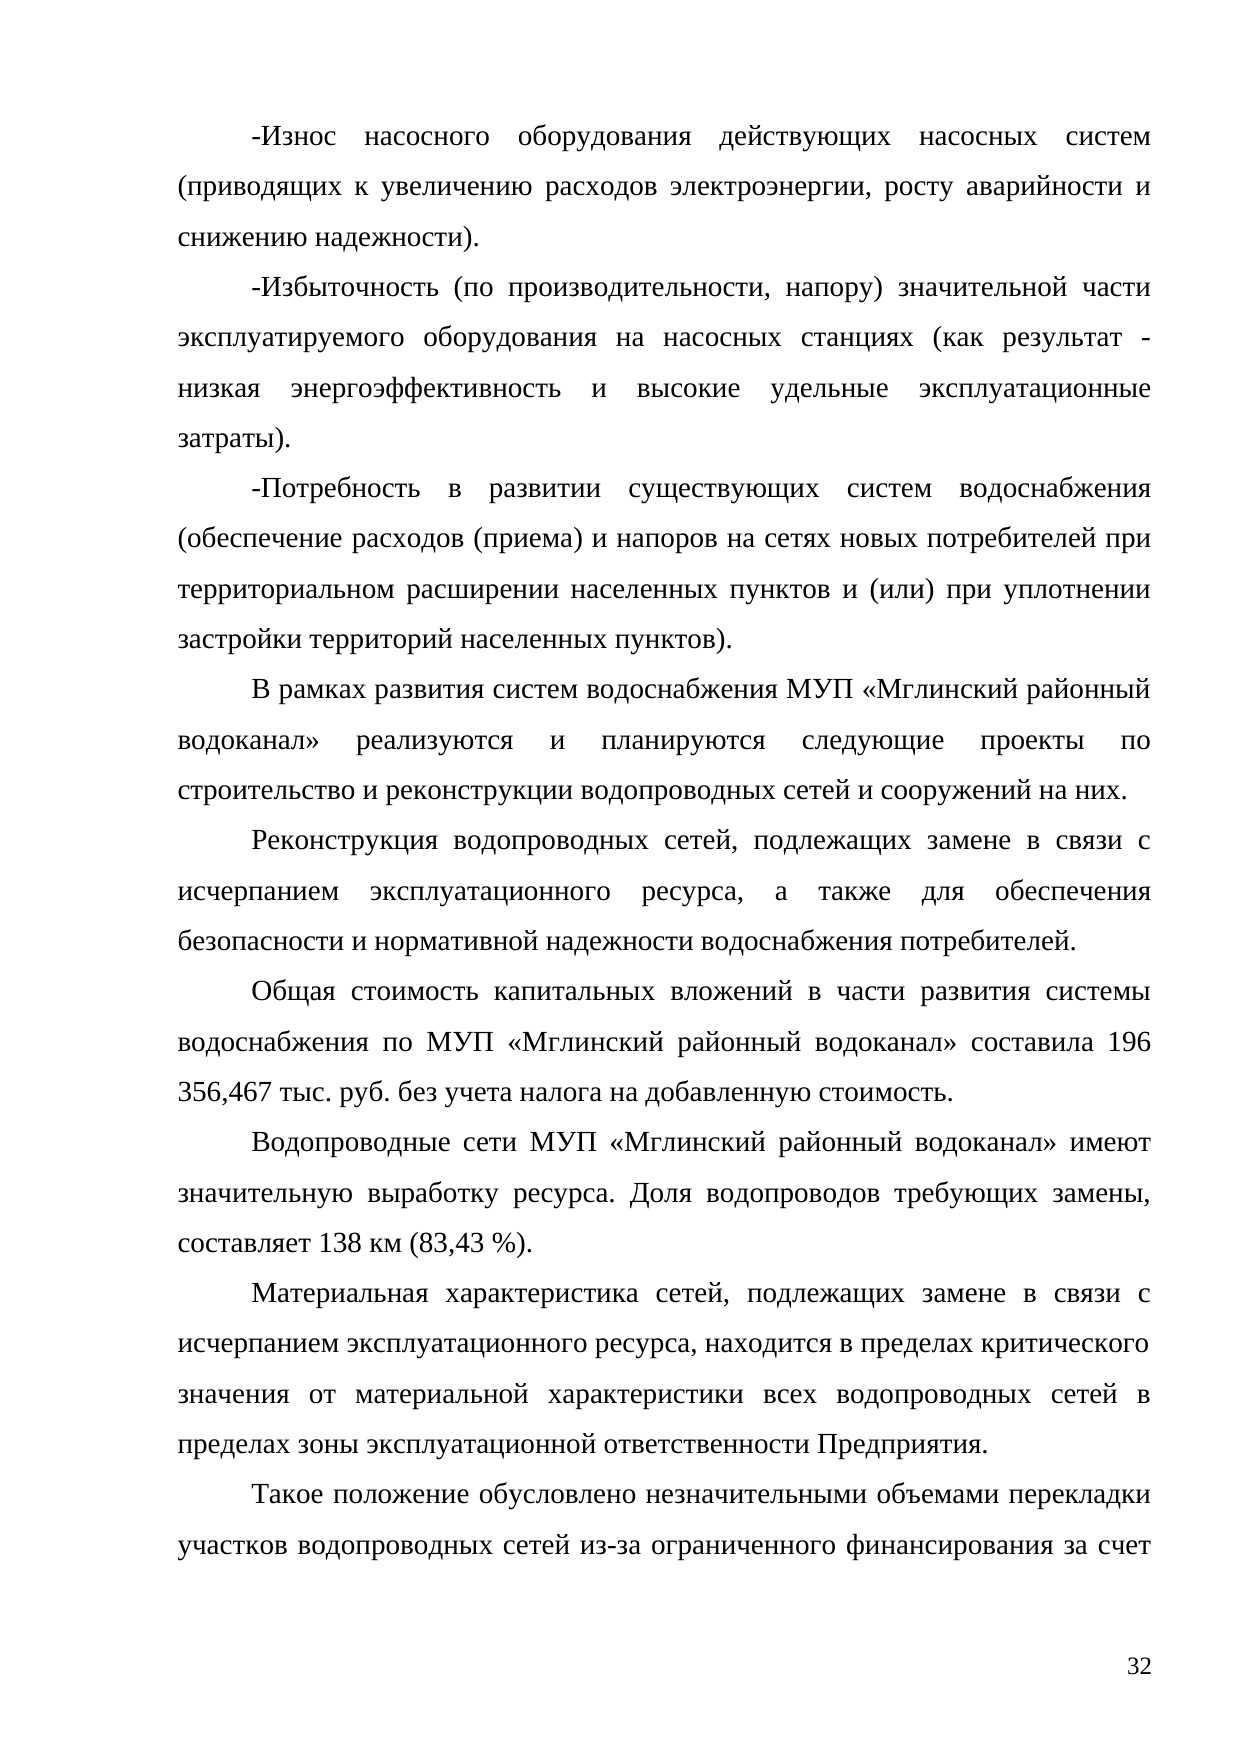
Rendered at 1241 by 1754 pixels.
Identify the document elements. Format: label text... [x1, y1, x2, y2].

text В рамках развития систем водоснабжения МУП «Мглинский районный водоканал» реализуются и планируются следующие проекты по строительство и реконструкции водопроводных сетей и сооружений на них. [177, 672, 1152, 806]
text -Потребность в развитии существующих систем водоснабжения (обеспечение расходов (приема) и напоров на сетях новых потребителей при территориальном расширении населенных пунктов и (или) при уплотнении застройки территорий населенных пунктов). [177, 470, 1152, 655]
text Материальная характеристика сетей, подлежащих замене в связи с исчерпанием эксплуатационного ресурса, находится в пределах критического [177, 1275, 1152, 1359]
text значения от материальной характеристики всех водопроводных сетей в пределах зоны эксплуатационной ответственности Предприятия. [177, 1376, 1152, 1460]
text -Износ насосного оборудования действующих насосных систем (приводящих к увеличению расходов электроэнергии, росту аварийности и снижению надежности). [177, 118, 1152, 252]
text Общая стоимость капитальных вложений в части развития системы водоснабжения по МУП «Мглинский районный водоканал» составила 196 356,467 тыс. руб. без учета налога на добавленную стоимость. [177, 973, 1152, 1108]
text -Избыточность (по производительности, напору) значительной части эксплуатируемого оборудования на насосных станциях (как результат - низкая энергоэффективность и высокие удельные эксплуатационные затраты). [177, 269, 1152, 453]
text Водопроводные сети МУП «Мглинский районный водоканал» имеют значительную выработку ресурса. Доля водопроводов требующих замены, составляет 138 км (83,43 %). [177, 1124, 1152, 1258]
text Реконструкция водопроводных сетей, подлежащих замене в связи с исчерпанием эксплуатационного ресурса, а также для обеспечения безопасности и нормативной надежности водоснабжения потребителей. [177, 822, 1152, 957]
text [177, 1477, 1152, 1560]
